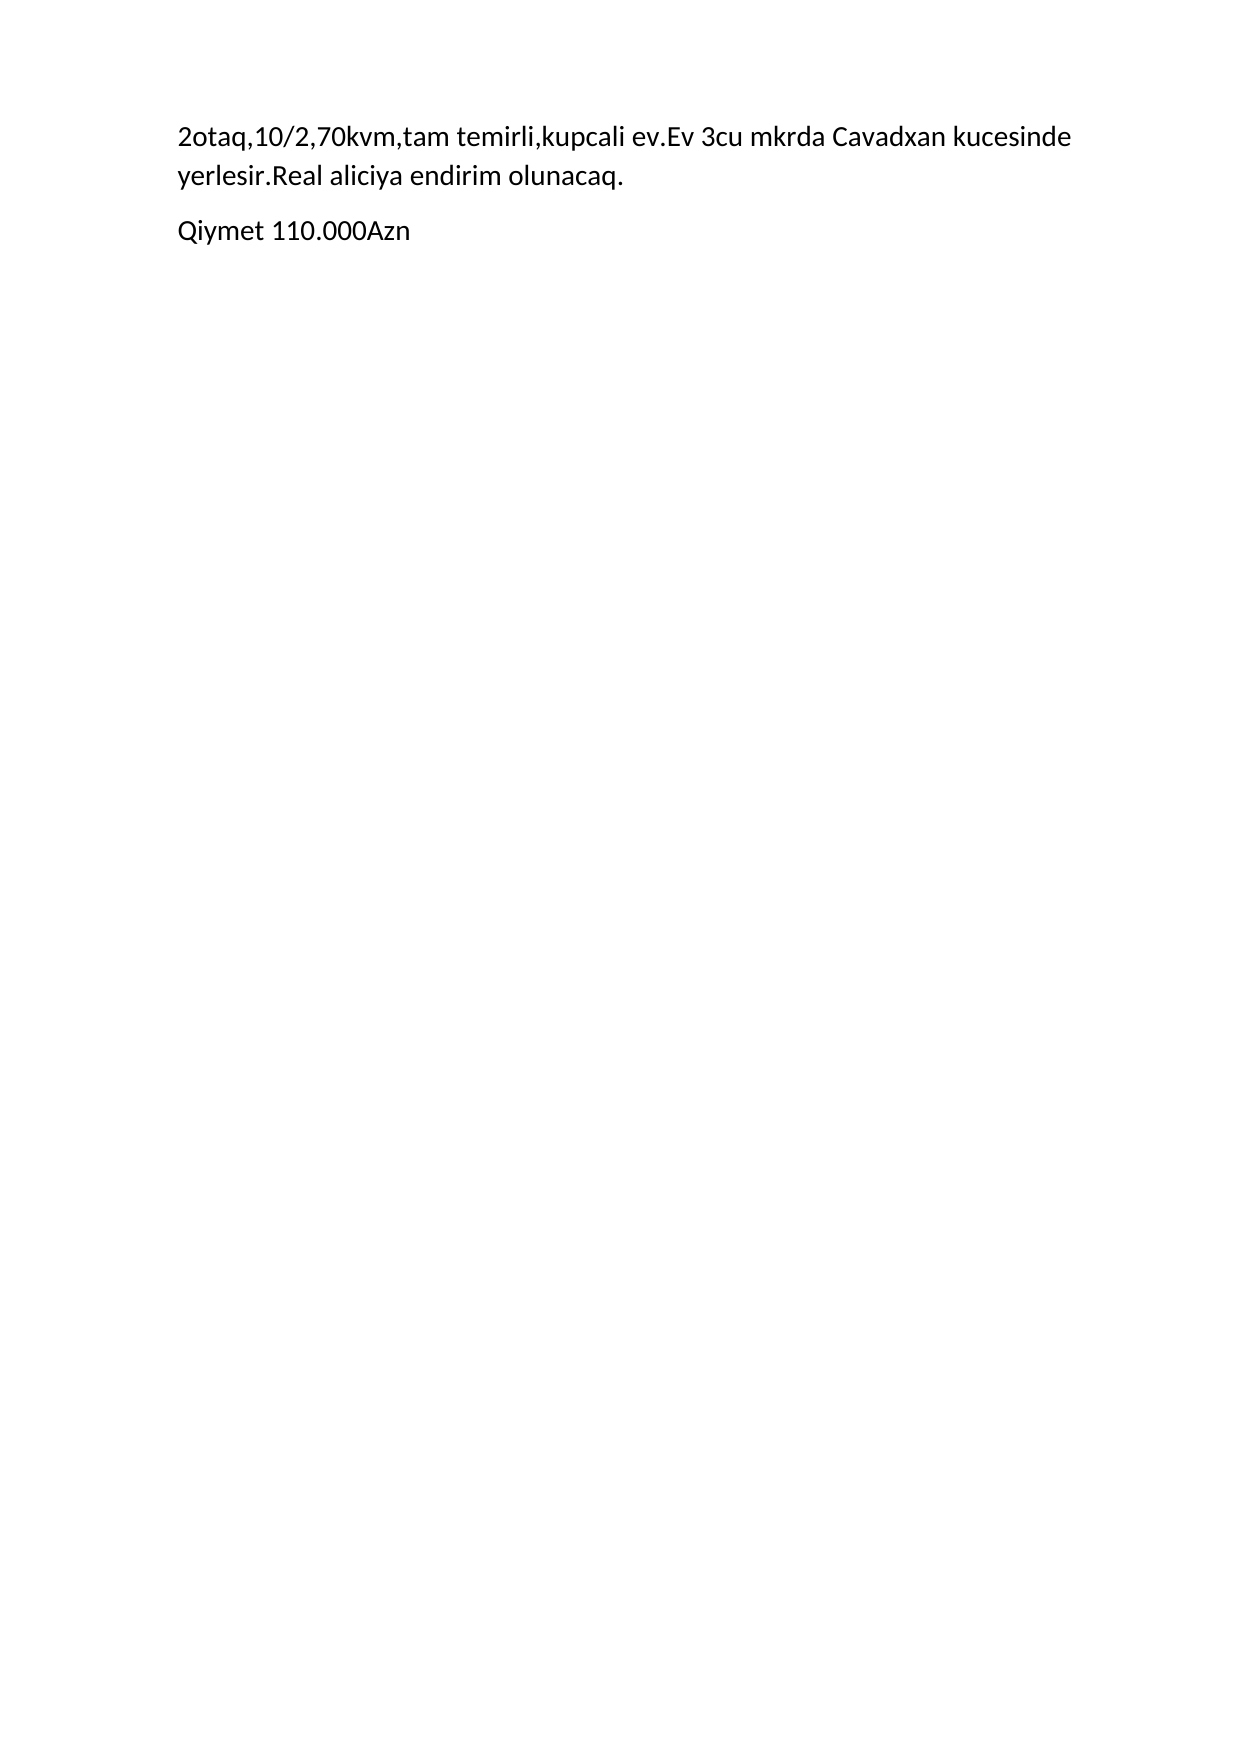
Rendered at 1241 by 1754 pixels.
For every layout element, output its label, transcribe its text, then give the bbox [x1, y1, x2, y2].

text Qiymet 110.000Azn [177, 212, 1152, 247]
text 2otaq,10/2,70kvm,tam temirli,kupcali ev.Ev 3cu mkrda Cavadxan kucesinde yerlesir.Real aliciya endirim olunacaq. [177, 118, 1152, 192]
